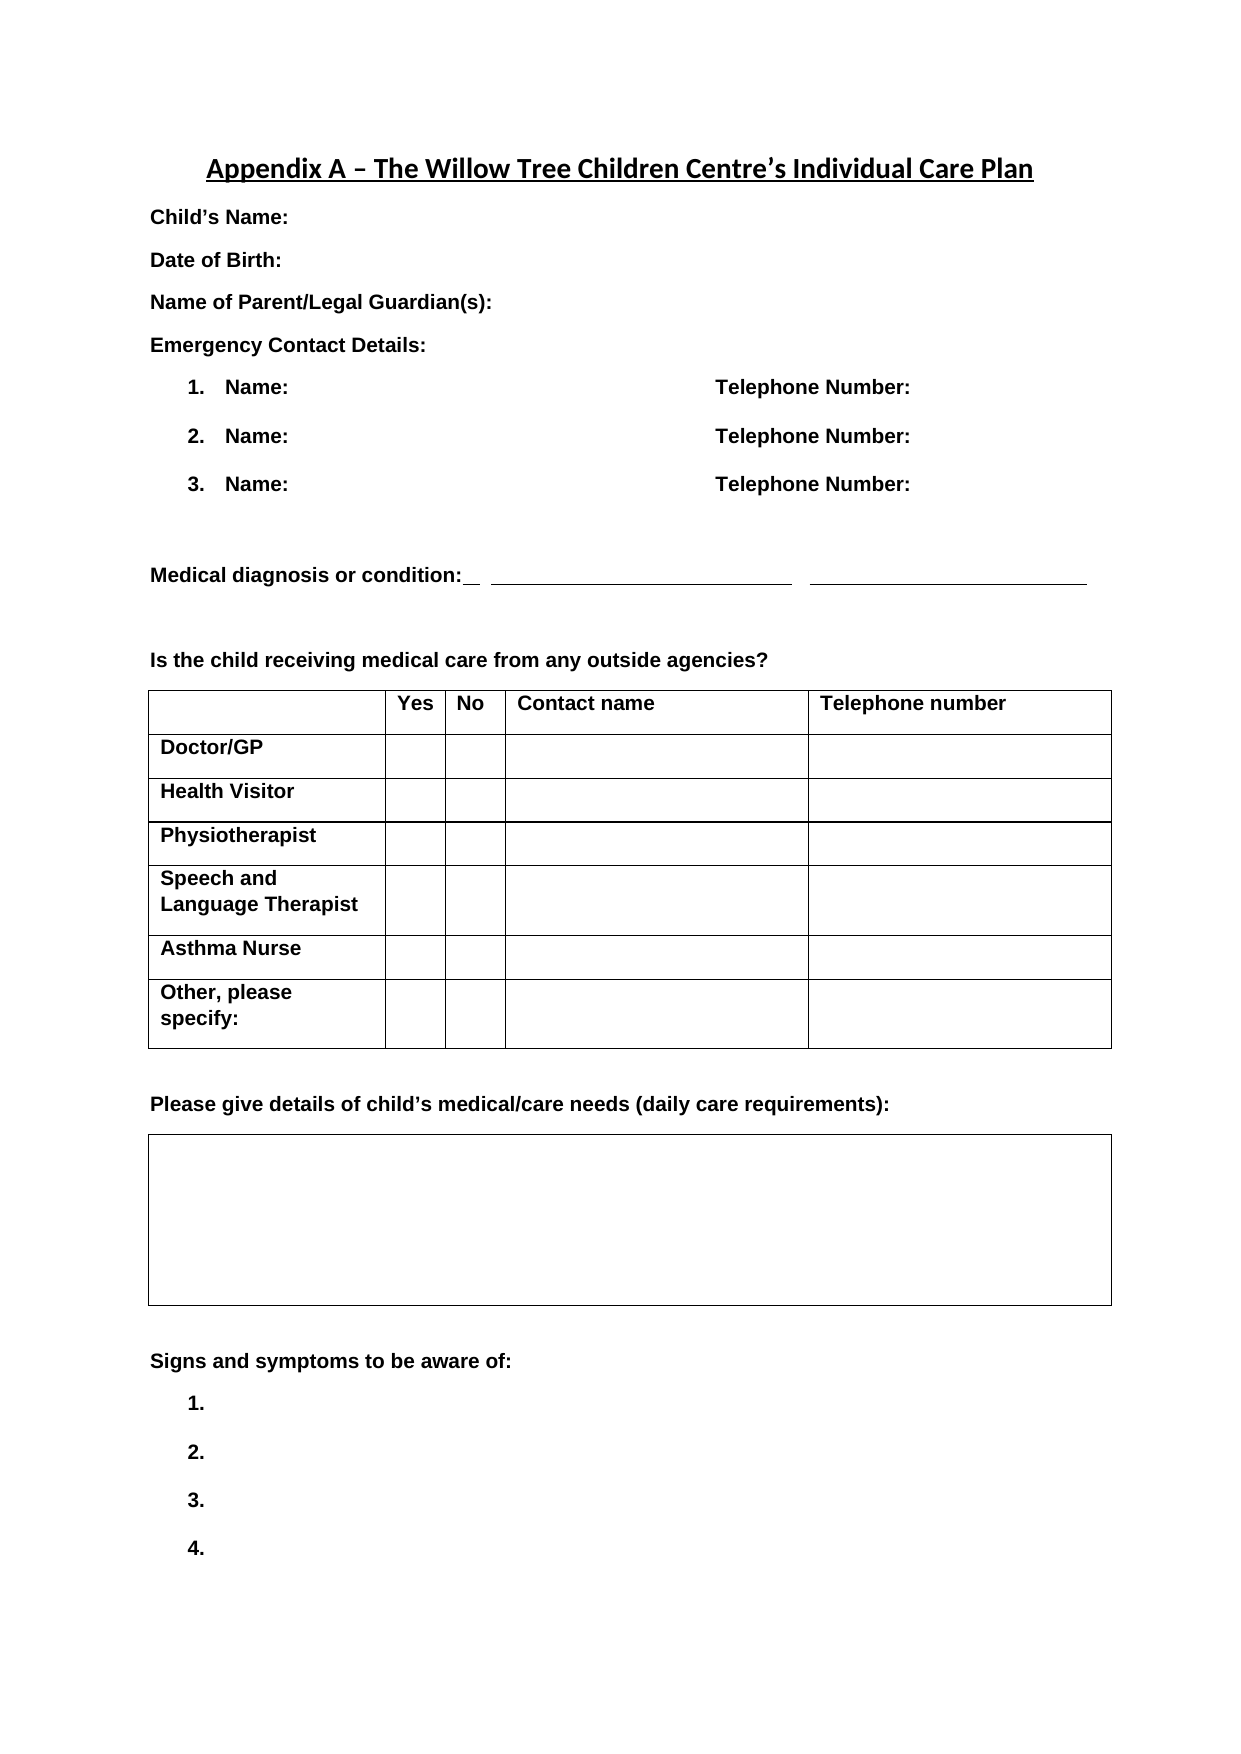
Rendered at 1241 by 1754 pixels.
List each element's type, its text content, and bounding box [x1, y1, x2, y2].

text Emergency Contact Details: [150, 333, 1090, 357]
table_cell [386, 866, 445, 935]
table_cell Asthma Nurse [149, 936, 385, 978]
table_cell [809, 823, 1111, 865]
table_cell [446, 823, 505, 865]
table_header No [446, 691, 505, 734]
table_cell [446, 936, 505, 978]
text Date of Birth: [150, 248, 1090, 272]
table_header [149, 1135, 1111, 1305]
table_cell Speech and Language Therapist [149, 866, 385, 935]
table_cell [809, 779, 1111, 821]
list Name: Telephone Number: [187, 423, 1090, 447]
text Medical diagnosis or condition: [150, 563, 1090, 587]
table_cell [809, 980, 1111, 1048]
table_header Contact name [506, 691, 808, 734]
table_cell [506, 866, 808, 935]
table_cell Physiotherapist [149, 823, 385, 865]
text Appendix A – The Willow Tree Children Centre’s Individual Care Plan [150, 150, 1090, 186]
table_header [149, 691, 385, 734]
text Please give details of child’s medical/care needs (daily care requirements): [150, 1092, 1090, 1116]
table_cell [506, 735, 808, 778]
table_cell [446, 735, 505, 778]
table_cell [386, 735, 445, 778]
table_cell [446, 866, 505, 935]
text Child’s Name: [150, 205, 1090, 229]
list Name: Telephone Number: [187, 472, 1090, 496]
table_cell Health Visitor [149, 779, 385, 821]
table_cell [506, 980, 808, 1048]
table_cell Doctor/GP [149, 735, 385, 778]
table_cell [809, 866, 1111, 935]
text Name of Parent/Legal Guardian(s): [150, 290, 1090, 314]
text Is the child receiving medical care from any outside agencies? [150, 648, 1090, 672]
table_cell [446, 779, 505, 821]
table_cell [506, 823, 808, 865]
table_cell [386, 779, 445, 821]
text Signs and symptoms to be aware of: [150, 1349, 1090, 1373]
table_cell [809, 936, 1111, 978]
table_cell [446, 980, 505, 1048]
table_cell [386, 936, 445, 978]
table_header Telephone number [809, 691, 1111, 734]
table_cell Other, please specify: [149, 980, 385, 1048]
list Name: Telephone Number: [187, 375, 1090, 399]
table_cell [809, 735, 1111, 778]
table_header Yes [386, 691, 445, 734]
table_cell [386, 823, 445, 865]
table_cell [386, 980, 445, 1048]
table_cell [506, 779, 808, 821]
table_cell [506, 936, 808, 978]
